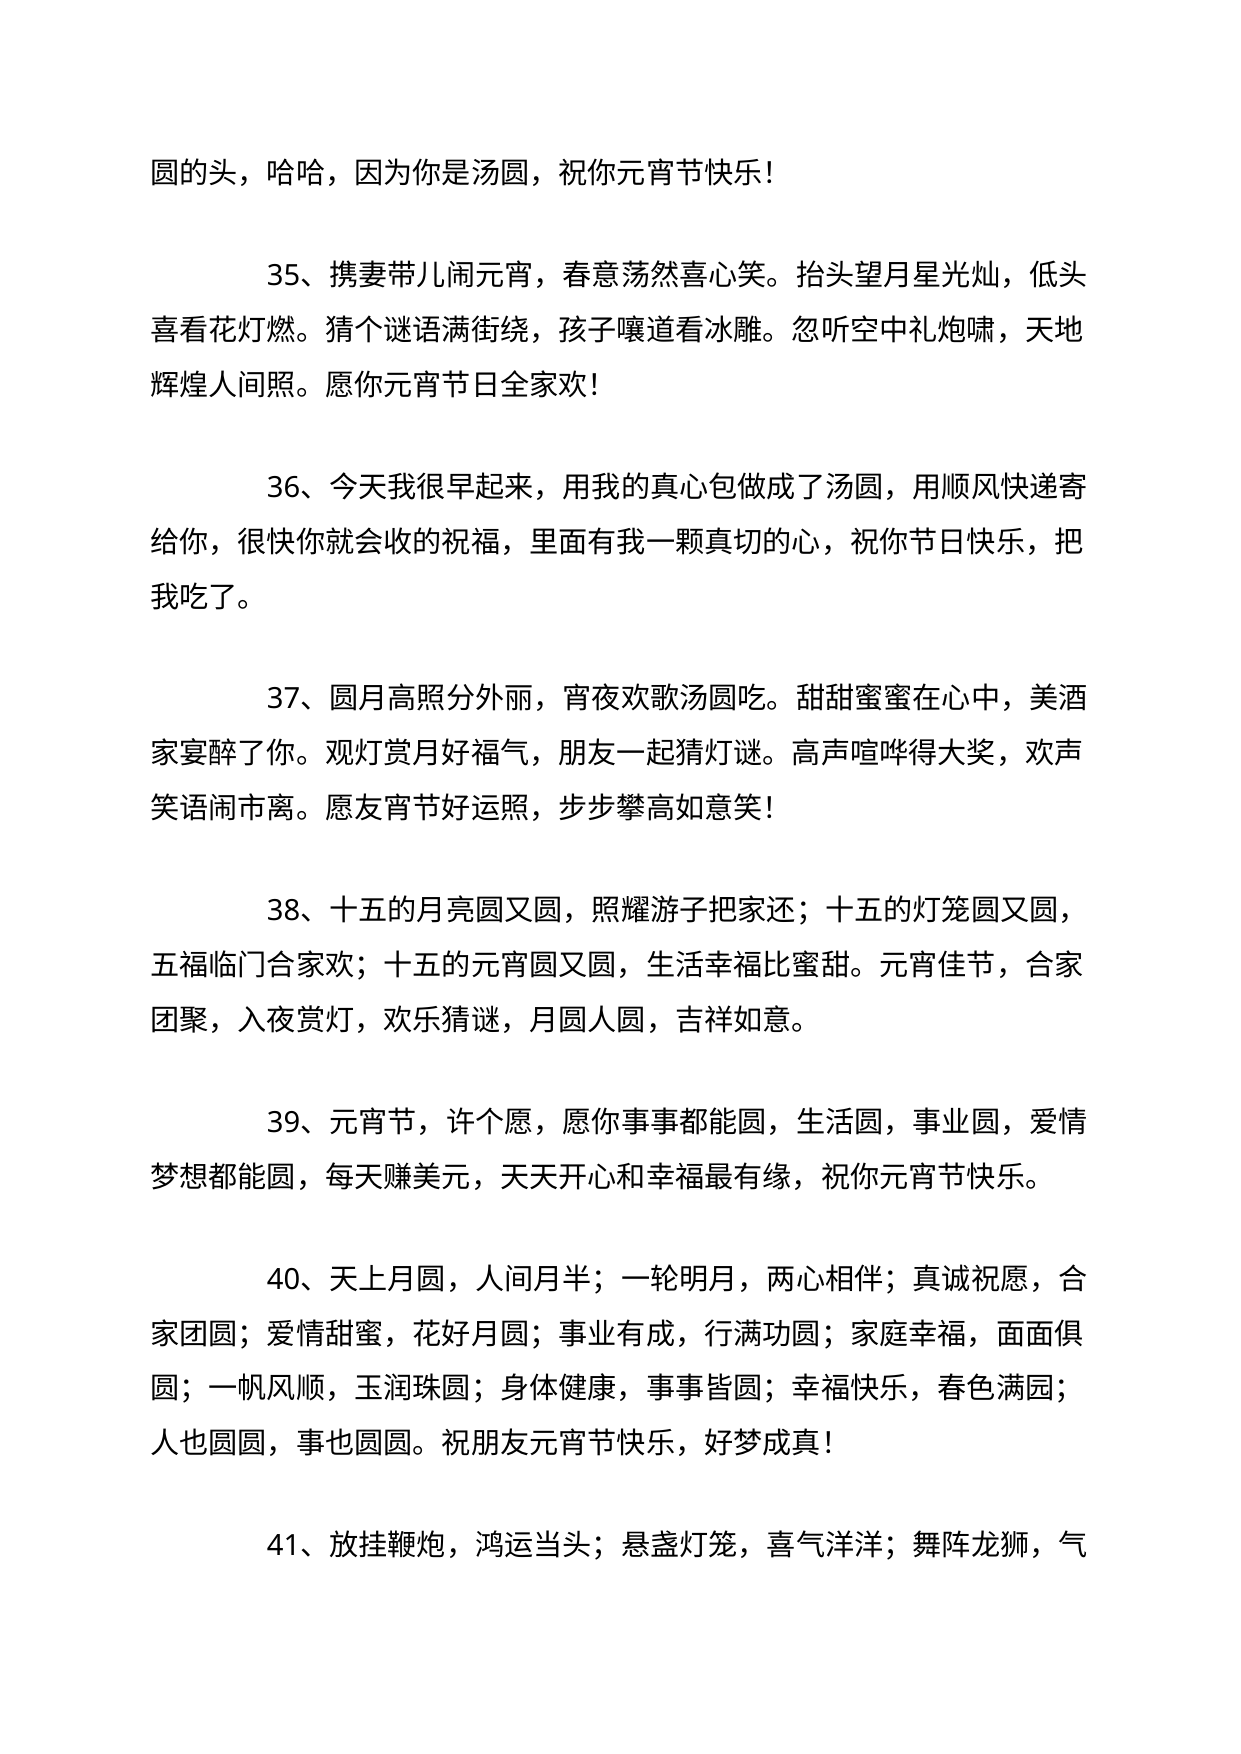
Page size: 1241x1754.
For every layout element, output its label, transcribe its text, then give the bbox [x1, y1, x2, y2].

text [150, 1522, 1090, 1564]
text 40、天上月圆，人间月半；一轮明月，两心相伴；真诚祝愿，合家团圆；爱情甜蜜，花好月圆；事业有成，行满功圆；家庭幸福，面面俱圆；一帆风顺，玉润珠圆；身体健康，事事皆圆；幸福快乐，春色满园；人也圆圆，事也圆圆。祝朋友元宵节快乐，好梦成真！ [150, 1255, 1090, 1462]
text 38、十五的月亮圆又圆，照耀游子把家还；十五的灯笼圆又圆，五福临门合家欢；十五的元宵圆又圆，生活幸福比蜜甜。元宵佳节，合家团聚，入夜赏灯，欢乐猜谜，月圆人圆，吉祥如意。 [150, 887, 1090, 1039]
text 36、今天我很早起来，用我的真心包做成了汤圆，用顺风快递寄给你，很快你就会收的祝福，里面有我一颗真切的心，祝你节日快乐，把我吃了。 [150, 463, 1090, 616]
text 39、元宵节，许个愿，愿你事事都能圆，生活圆，事业圆，爱情梦想都能圆，每天赚美元，天天开心和幸福最有缘，祝你元宵节快乐。 [150, 1098, 1090, 1196]
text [150, 150, 1090, 192]
text 35、携妻带儿闹元宵，春意荡然喜心笑。抬头望月星光灿，低头喜看花灯燃。猜个谜语满街绕，孩子嚷道看冰雕。忽听空中礼炮啸，天地辉煌人间照。愿你元宵节日全家欢！ [150, 252, 1090, 404]
text 37、圆月高照分外丽，宵夜欢歌汤圆吃。甜甜蜜蜜在心中，美酒家宴醉了你。观灯赏月好福气，朋友一起猜灯谜。高声喧哗得大奖，欢声笑语闹市离。愿友宵节好运照，步步攀高如意笑！ [150, 675, 1090, 827]
